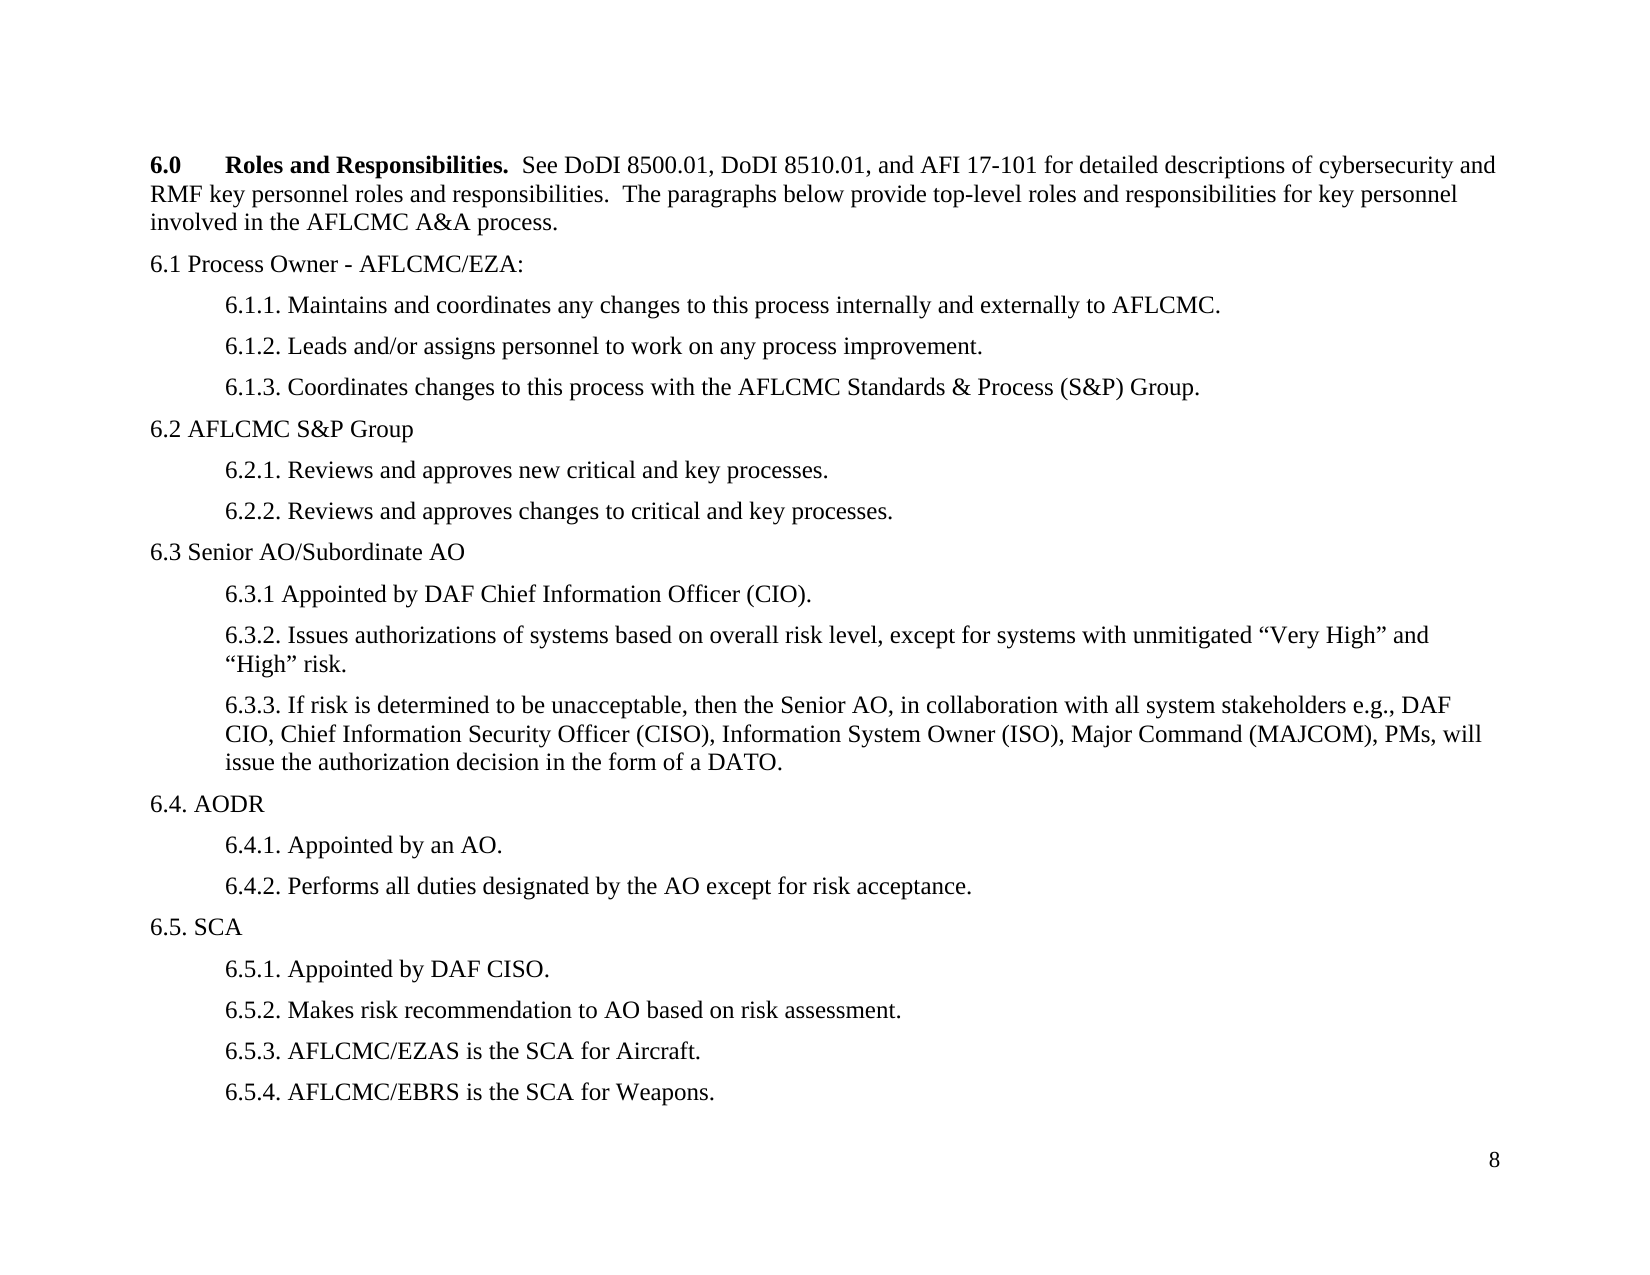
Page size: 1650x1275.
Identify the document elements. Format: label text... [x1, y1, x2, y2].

text 6.4. AODR [150, 789, 1500, 817]
text 6.5. SCA [150, 912, 1500, 941]
text 6.4.1. Appointed by an AO. [150, 830, 1500, 859]
text 6.2 AFLCMC S&P Group [150, 414, 1500, 442]
text 6.2.1. Reviews and approves new critical and key processes. [150, 455, 1500, 484]
text 6.3.3. If risk is determined to be unacceptable, then the Senior AO, in collaboration with all system stakeholders e.g., DAF CIO, Chief Information Security Officer (CISO), Information System Owner (ISO), Major Command (MAJCOM), PMs, will issue the authorization decision in the form of a DATO. [225, 690, 1500, 776]
text 6.0 Roles and Responsibilities. See DoDI 8500.01, DoDI 8510.01, and AFI 17-101 for detailed descriptions of cybersecurity and RMF key personnel roles and responsibilities. The paragraphs below provide top-level roles and responsibilities for key personnel involved in the AFLCMC A&A process. [150, 150, 1500, 236]
text 6.1.1. Maintains and coordinates any changes to this process internally and externally to AFLCMC. [225, 290, 1500, 319]
text 6.3 Senior AO/Subordinate AO [150, 537, 1500, 566]
text 6.1 Process Owner - AFLCMC/EZA: [150, 249, 1500, 277]
text 6.3.2. Issues authorizations of systems based on overall risk level, except for systems with unmitigated “Very High” and “High” risk. [225, 620, 1500, 677]
text 6.5.2. Makes risk recommendation to AO based on risk assessment. [225, 995, 1500, 1024]
text 6.1.3. Coordinates changes to this process with the AFLCMC Standards & Process (S&P) Group. [225, 372, 1500, 401]
text 6.5.4. AFLCMC/EBRS is the SCA for Weapons. [150, 1077, 1500, 1106]
text 6.2.2. Reviews and approves changes to critical and key processes. [150, 496, 1500, 525]
text 6.3.1 Appointed by DAF Chief Information Officer (CIO). [225, 579, 1500, 607]
text 6.1.2. Leads and/or assigns personnel to work on any process improvement. [150, 331, 1500, 360]
text 6.4.2. Performs all duties designated by the AO except for risk acceptance. [150, 871, 1500, 900]
text 6.5.3. AFLCMC/EZAS is the SCA for Aircraft. [150, 1036, 1500, 1065]
text 6.5.1. Appointed by DAF CISO. [150, 954, 1500, 982]
